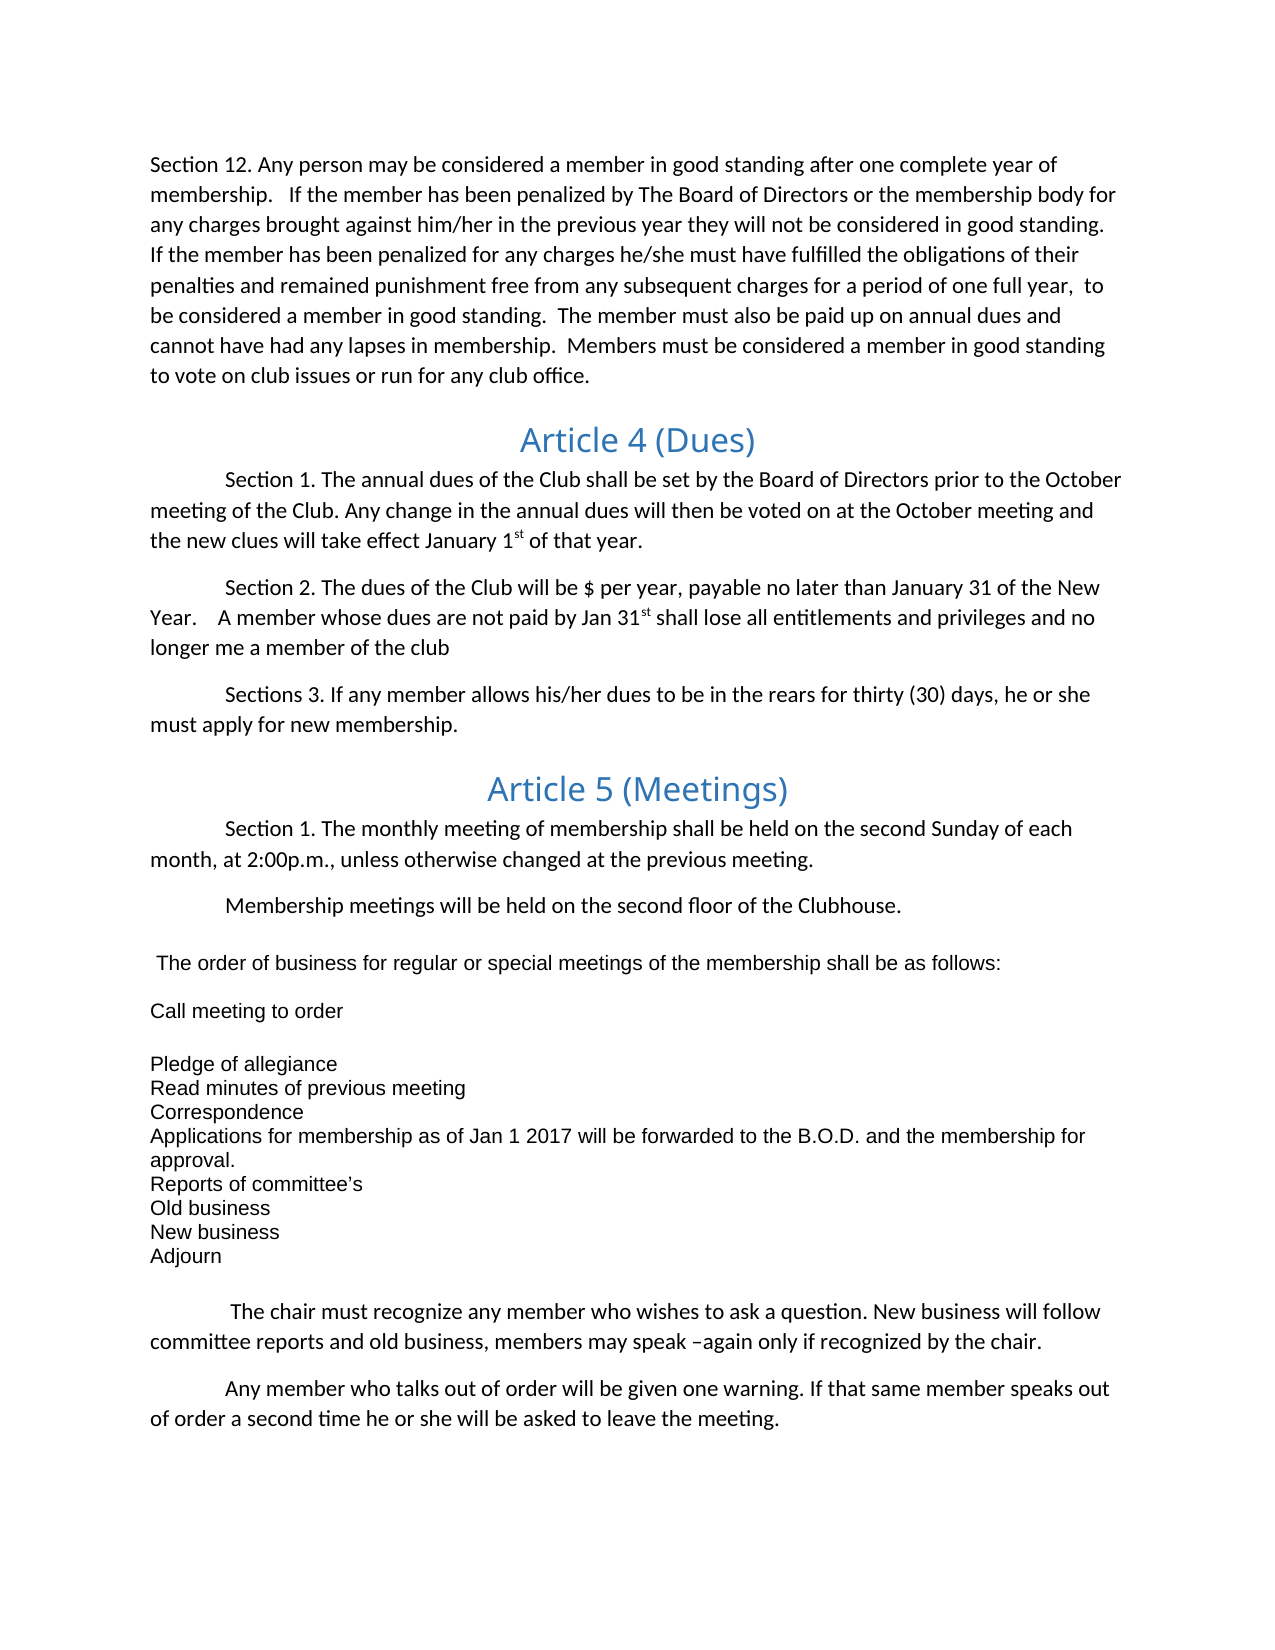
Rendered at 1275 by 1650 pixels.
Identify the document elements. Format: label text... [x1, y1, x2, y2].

text The order of business for regular or special meetings of the membership shall be as follows: Call meeting to order [150, 951, 1125, 1023]
text Section 12. Any person may be considered a member in good standing after one complete year of membership. If the member has been penalized by The Board of Directors or the membership body for any charges brought against him/her in the previous year they will not be considered in good standing. If the member has been penalized for any charges he/she must have fulfilled the obligations of their penalties and remained punishment free from any subsequent charges for a period of one full year, to be considered a member in good standing. The member must also be paid up on annual dues and cannot have had any lapses in membership. Members must be considered a member in good standing to vote on club issues or run for any club office. [150, 150, 1125, 389]
text Any member who talks out of order will be given one warning. If that same member speaks out of order a second time he or she will be asked to leave the meeting. [150, 1374, 1125, 1432]
text Section 1. The annual dues of the Club shall be set by the Board of Directors prior to the October meeting of the Club. Any change in the annual dues will then be voted on at the October meeting and the new clues will take effect January 1st of that year. [150, 466, 1125, 554]
subtitle Article 4 (Dues) [150, 417, 1125, 462]
subtitle Article 5 (Meetings) [150, 766, 1125, 811]
text Pledge of allegiance Read minutes of previous meeting Correspondence Applications for membership as of Jan 1 2017 will be forwarded to the B.O.D. and the membership for approval. Reports of committee’s Old business New business Adjourn [150, 1052, 1125, 1268]
text Membership meetings will be held on the second floor of the Clubhouse. [150, 892, 1125, 920]
text Section 2. The dues of the Club will be $ per year, payable no later than January 31 of the New Year. A member whose dues are not paid by Jan 31st shall lose all entitlements and privileges and no longer me a member of the club [150, 573, 1125, 661]
text The chair must recognize any member who wishes to ask a question. New business will follow committee reports and old business, members may speak –again only if recognized by the chair. [150, 1297, 1125, 1355]
text Sections 3. If any member allows his/her dues to be in the rears for thirty (30) days, he or she must apply for new membership. [150, 680, 1125, 738]
text Section 1. The monthly meeting of membership shall be held on the second Sunday of each month, at 2:00p.m., unless otherwise changed at the previous meeting. [150, 814, 1125, 873]
